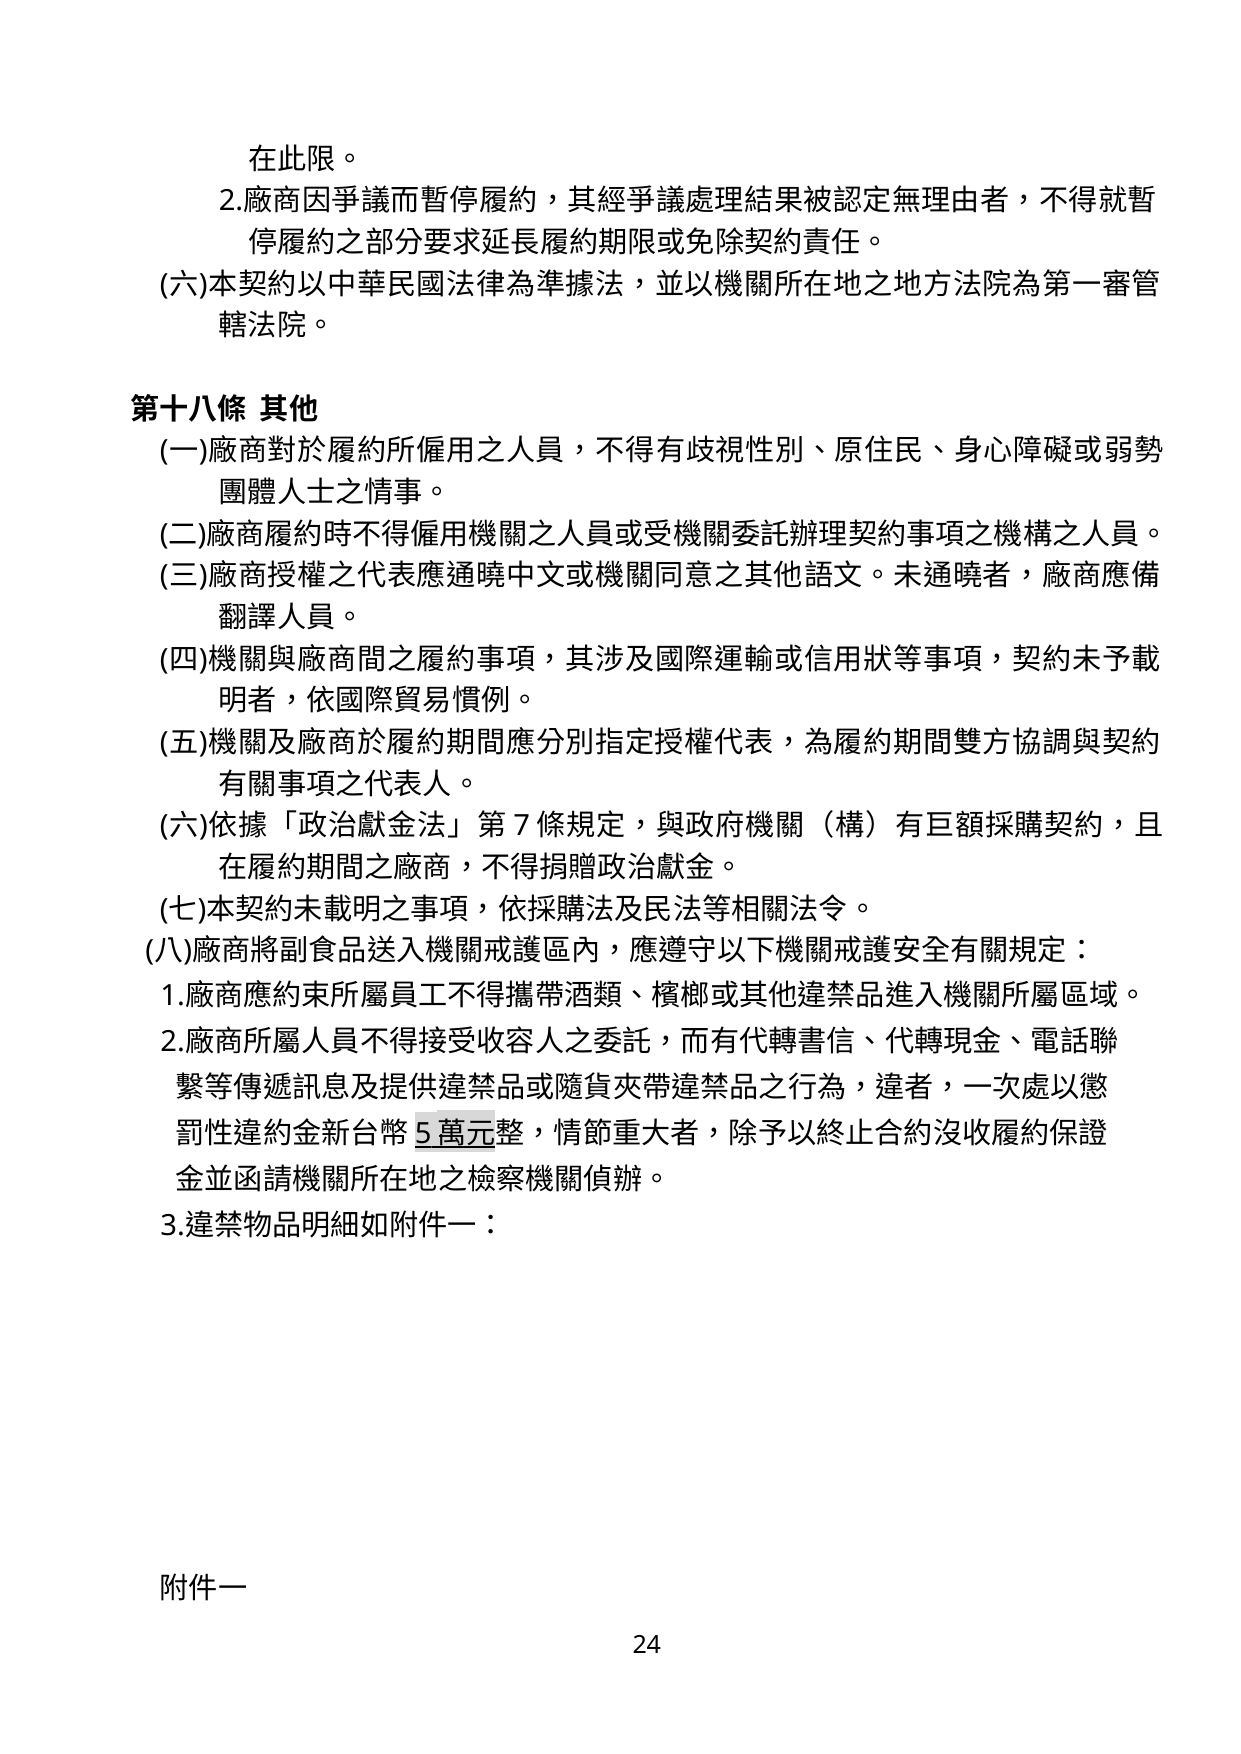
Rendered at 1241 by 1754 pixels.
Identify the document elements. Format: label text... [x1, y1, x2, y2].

text (二)廠商履約時不得僱用機關之人員或受機關委託辦理契約事項之機構之人員。 [159, 511, 1163, 552]
text (四)機關與廠商間之履約事項，其涉及國際運輸或信用狀等事項，契約未予載明者，依國際貿易慣例。 [159, 636, 1163, 719]
text 3.違禁物品明細如附件一： [130, 1198, 1163, 1244]
text 2.廠商所屬人員不得接受收容人之委託，而有代轉書信、代轉現金、電話聯 [130, 1015, 1163, 1061]
text 罰性違約金新台幣5萬元整，情節重大者，除予以終止合約沒收履約保證 [130, 1107, 1163, 1152]
text (三)廠商授權之代表應通曉中文或機關同意之其他語文。未通曉者，廠商應備翻譯人員。 [159, 552, 1163, 636]
text (七)本契約未載明之事項，依採購法及民法等相關法令。 [159, 886, 1163, 927]
text (六)本契約以中華民國法律為準據法，並以機關所在地之地方法院為第一審管轄法院。 [159, 261, 1163, 344]
text 繫等傳遞訊息及提供違禁品或隨貨夾帶違禁品之行為，違者，一次處以懲 [130, 1061, 1163, 1107]
text (八)廠商將副食品送入機關戒護區內，應遵守以下機關戒護安全有關規定： [130, 927, 1163, 969]
text 1.廠商應約束所屬員工不得攜帶酒類、檳榔或其他違禁品進入機關所屬區域。 [130, 969, 1163, 1015]
list 附件一 [159, 1565, 1163, 1607]
text 第十八條 其他 [130, 386, 1163, 427]
text 2.廠商因爭議而暫停履約，其經爭議處理結果被認定無理由者，不得就暫停履約之部分要求延長履約期限或免除契約責任。 [218, 177, 1157, 261]
text (五)機關及廠商於履約期間應分別指定授權代表，為履約期間雙方協調與契約有關事項之代表人。 [159, 719, 1163, 802]
text (一)廠商對於履約所僱用之人員，不得有歧視性別、原住民、身心障礙或弱勢團體人士之情事。 [159, 427, 1163, 511]
text (六)依據「政治獻金法」第7條規定，與政府機關（構）有巨額採購契約，且在履約期間之廠商，不得捐贈政治獻金。 [159, 802, 1163, 886]
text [218, 136, 1157, 177]
text 金並函請機關所在地之檢察機關偵辦。 [130, 1152, 1163, 1198]
